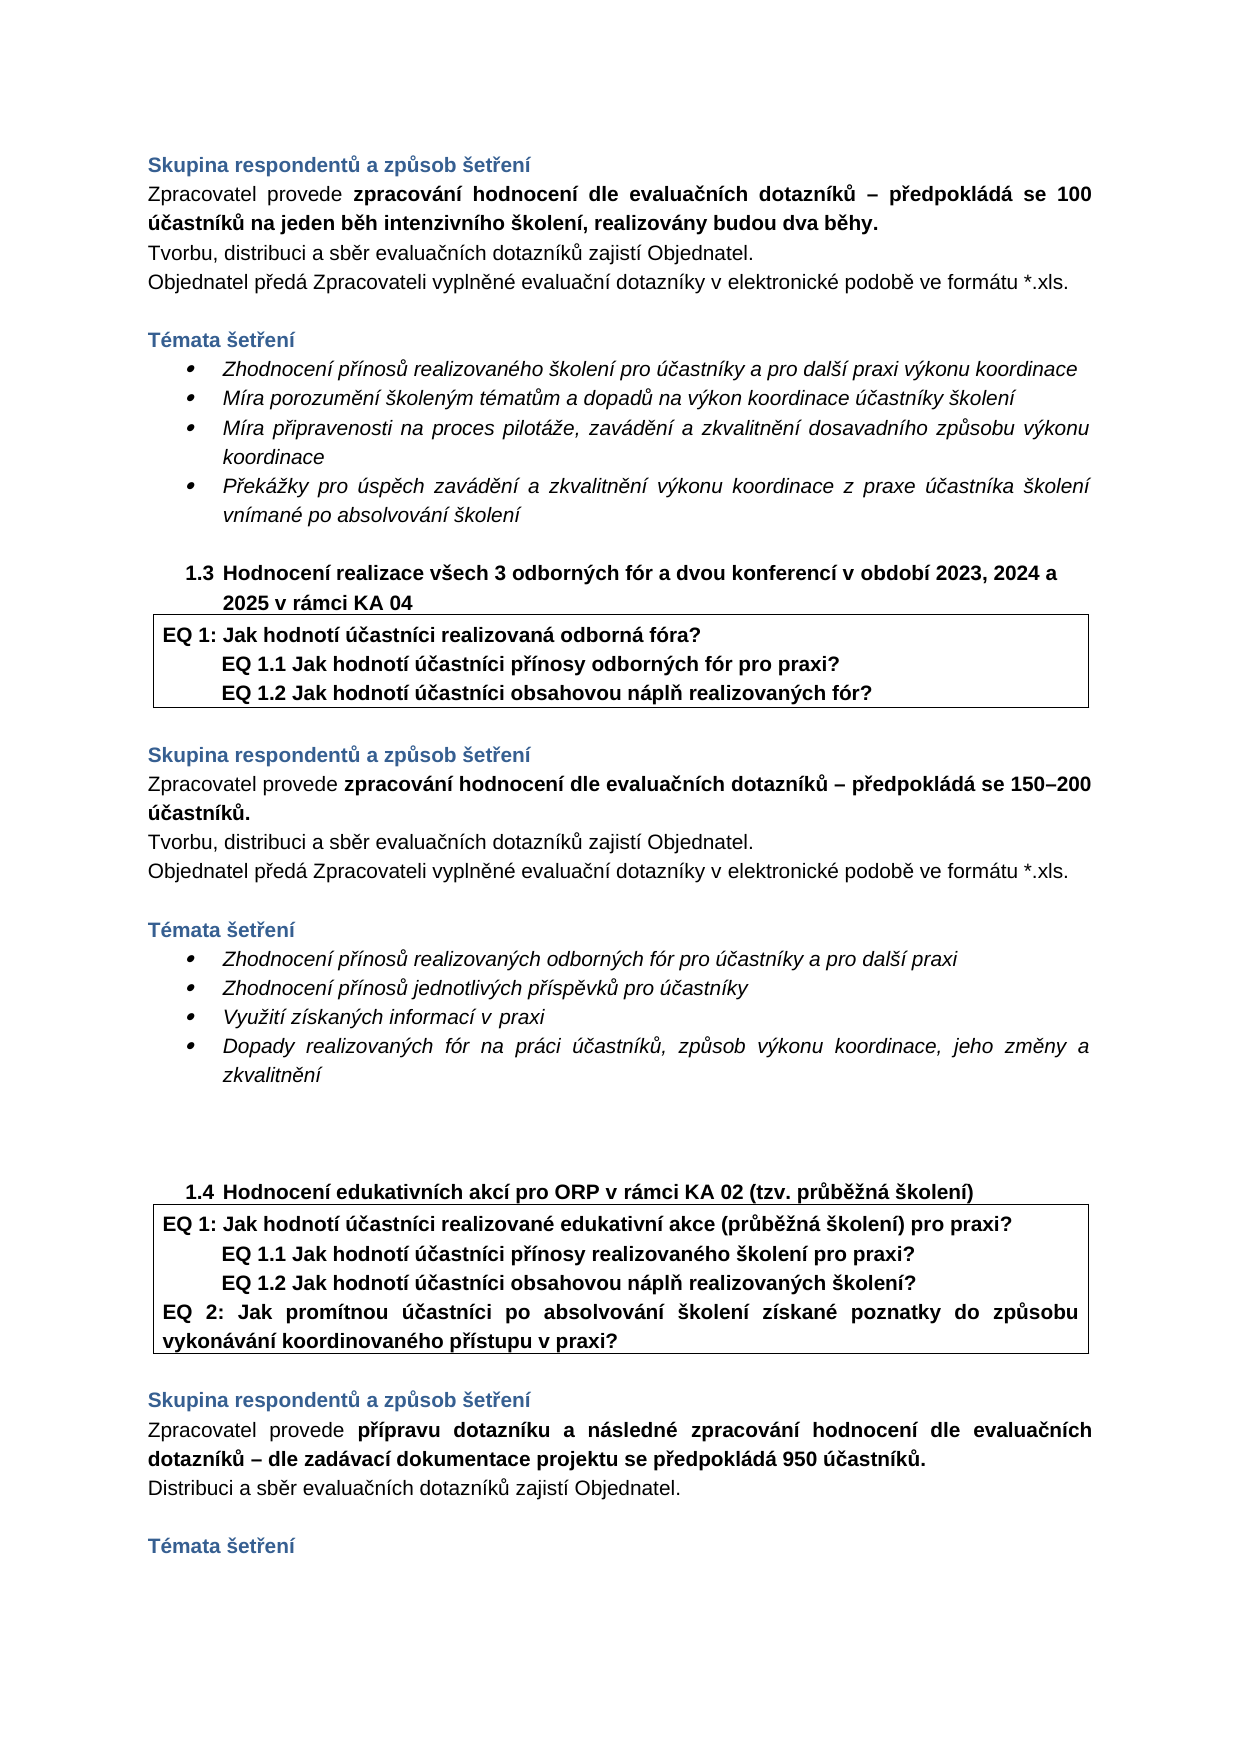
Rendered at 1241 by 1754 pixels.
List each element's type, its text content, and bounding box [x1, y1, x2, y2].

text Zpracovatel provede zpracování hodnocení dle evaluačních dotazníků – předpokládá se 100 účastníků na jeden běh intenzivního školení, realizovány budou dva běhy. [148, 177, 1092, 235]
text EQ 1.2 Jak hodnotí účastníci obsahovou náplň realizovaných fór? [154, 673, 1088, 707]
text Skupina respondentů a způsob šetření [148, 737, 1092, 766]
list Hodnocení realizace všech 3 odborných fór a dvou konferencí v období 2023, 2024 a 2025 v rámci KA 04 [185, 556, 1092, 614]
text Objednatel předá Zpracovateli vyplněné evaluační dotazníky v elektronické podobě ve formátu *.xls. [148, 264, 1092, 293]
list Zhodnocení přínosů realizovaného školení pro účastníky a pro další praxi výkonu koordinace [185, 352, 1092, 381]
list Zhodnocení přínosů jednotlivých příspěvků pro účastníky [185, 971, 1092, 1000]
list Dopady realizovaných fór na práci účastníků, způsob výkonu koordinace, jeho změny a zkvalitnění [185, 1029, 1092, 1087]
text EQ 1.1 Jak hodnotí účastníci přínosy realizovaného školení pro praxi? [154, 1233, 1088, 1262]
text EQ 2: Jak promítnou účastníci po absolvování školení získané poznatky do způsobu vykonávání koordinovaného přístupu v praxi? [154, 1291, 1088, 1353]
list Míra připravenosti na proces pilotáže, zavádění a zkvalitnění dosavadního způsobu výkonu koordinace [185, 410, 1092, 468]
list Zhodnocení přínosů realizovaných odborných fór pro účastníky a pro další praxi [185, 941, 1092, 971]
list Překážky pro úspěch zavádění a zkvalitnění výkonu koordinace z praxe účastníka školení vnímané po absolvování školení [185, 468, 1092, 527]
text EQ 1.2 Jak hodnotí účastníci obsahovou náplň realizovaných školení? [154, 1262, 1088, 1291]
text Témata šetření [148, 1529, 1092, 1558]
text Skupina respondentů a způsob šetření [148, 148, 1092, 177]
text EQ 1.1 Jak hodnotí účastníci přínosy odborných fór pro praxi? [154, 643, 1088, 673]
text Objednatel předá Zpracovateli vyplněné evaluační dotazníky v elektronické podobě ve formátu *.xls. [148, 854, 1092, 883]
text Skupina respondentů a způsob šetření [148, 1383, 1092, 1412]
text Tvorbu, distribuci a sběr evaluačních dotazníků zajistí Objednatel. [148, 235, 1092, 264]
list Využití získaných informací v praxi [185, 1000, 1092, 1029]
text Distribuci a sběr evaluačních dotazníků zajistí Objednatel. [148, 1471, 1092, 1500]
list Hodnocení edukativních akcí pro ORP v rámci KA 02 (tzv. průběžná školení) [185, 1175, 1092, 1204]
text Tvorbu, distribuci a sběr evaluačních dotazníků zajistí Objednatel. [148, 825, 1092, 854]
text EQ 1: Jak hodnotí účastníci realizovaná odborná fóra? [154, 615, 1088, 643]
text EQ 1: Jak hodnotí účastníci realizované edukativní akce (průběžná školení) pro praxi? [154, 1205, 1088, 1233]
text Témata šetření [148, 912, 1092, 941]
text Témata šetření [148, 323, 1092, 352]
list Míra porozumění školeným tématům a dopadů na výkon koordinace účastníky školení [185, 381, 1092, 410]
text Zpracovatel provede přípravu dotazníku a následné zpracování hodnocení dle evaluačních dotazníků – dle zadávací dokumentace projektu se předpokládá 950 účastníků. [148, 1412, 1092, 1471]
text Zpracovatel provede zpracování hodnocení dle evaluačních dotazníků – předpokládá se 150–200 účastníků. [148, 766, 1092, 825]
